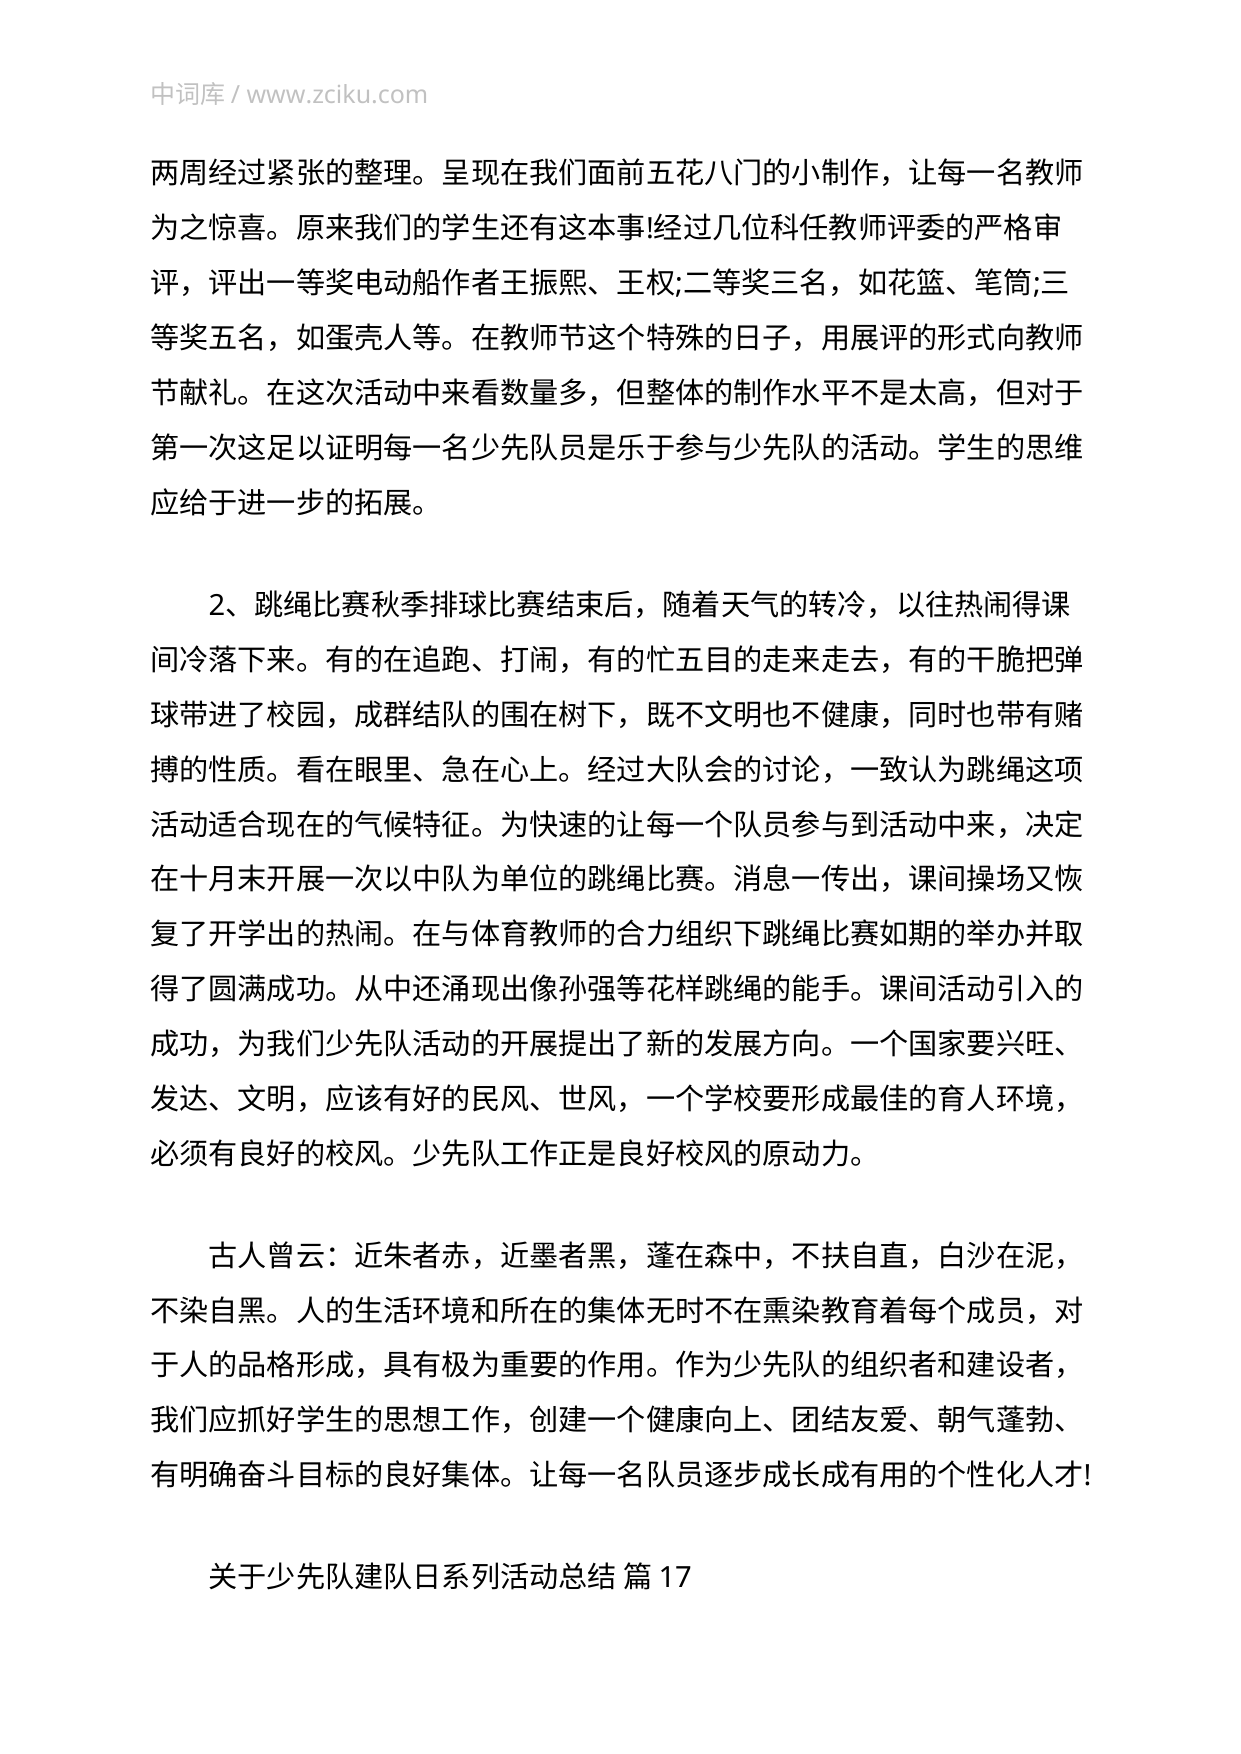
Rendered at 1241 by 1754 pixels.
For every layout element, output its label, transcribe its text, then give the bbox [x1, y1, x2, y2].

text 2、跳绳比赛秋季排球比赛结束后，随着天气的转冷，以往热闹得课间冷落下来。有的在追跑、打闹，有的忙五目的走来走去，有的干脆把弹球带进了校园，成群结队的围在树下，既不文明也不健康，同时也带有赌搏的性质。看在眼里、急在心上。经过大队会的讨论，一致认为跳绳这项活动适合现在的气候特征。为快速的让每一个队员参与到活动中来，决定在十月末开展一次以中队为单位的跳绳比赛。消息一传出，课间操场又恢复了开学出的热闹。在与体育教师的合力组织下跳绳比赛如期的举办并取得了圆满成功。从中还涌现出像孙强等花样跳绳的能手。课间活动引入的成功，为我们少先队活动的开展提出了新的发展方向。一个国家要兴旺、发达、文明，应该有好的民风、世风，一个学校要形成最佳的育人环境，必须有良好的校风。少先队工作正是良好校风的原动力。 [150, 581, 1090, 1173]
text 关于少先队建队日系列活动总结 篇17 [150, 1554, 1090, 1596]
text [150, 150, 1090, 522]
text 古人曾云：近朱者赤，近墨者黑，蓬在森中，不扶自直，白沙在泥，不染自黑。人的生活环境和所在的集体无时不在熏染教育着每个成员，对于人的品格形成，具有极为重要的作用。作为少先队的组织者和建设者，我们应抓好学生的思想工作，创建一个健康向上、团结友爱、朝气蓬勃、有明确奋斗目标的良好集体。让每一名队员逐步成长成有用的个性化人才! [150, 1232, 1090, 1494]
